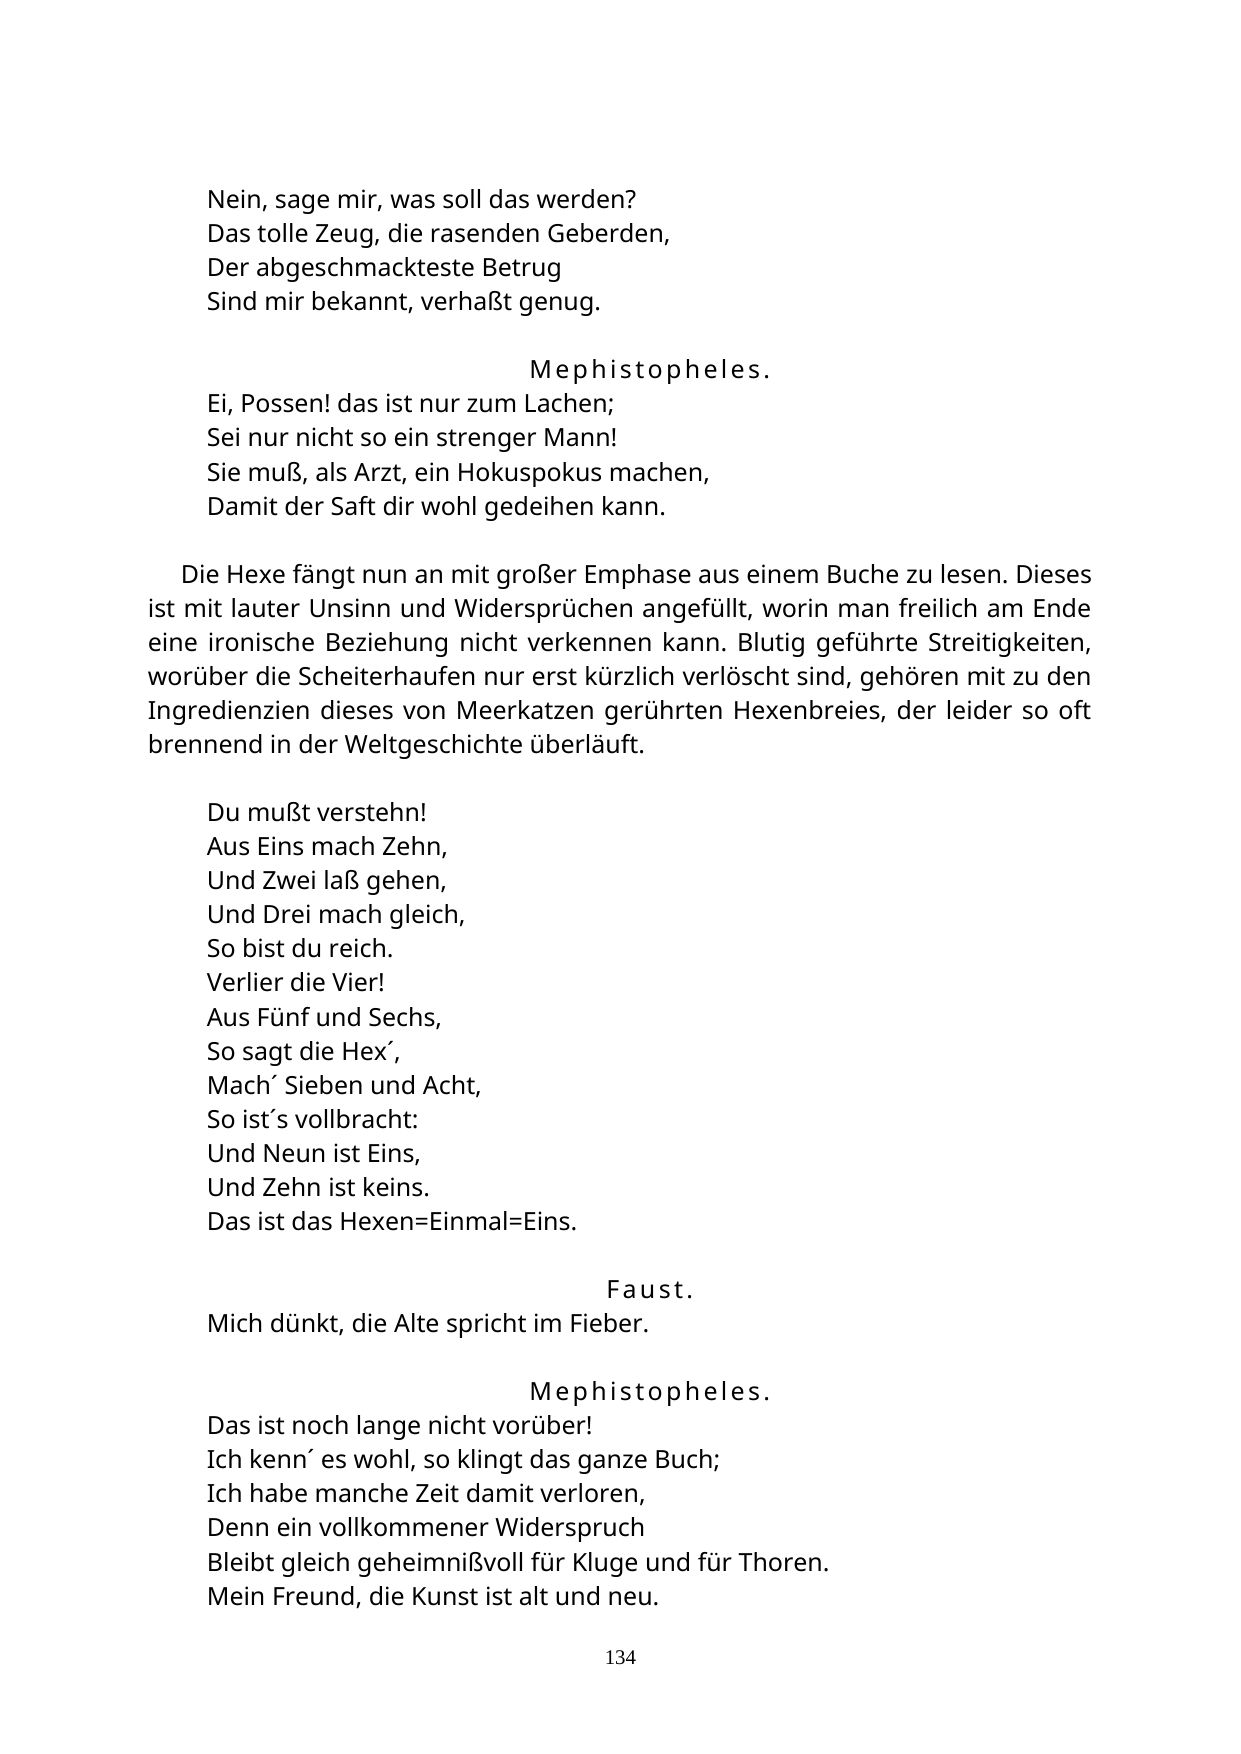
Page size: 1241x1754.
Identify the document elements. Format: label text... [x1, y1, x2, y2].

text Du mußt verstehn! [207, 795, 1093, 829]
text Denn ein vollkommener Widerspruch [207, 1510, 1093, 1544]
text Damit der Saft dir wohl gedeihen kann. [207, 488, 1093, 522]
text Das ist das Hexen=Einmal=Eins. [207, 1203, 1093, 1238]
text Und Drei mach gleich, [207, 897, 1093, 931]
text Mein Freund, die Kunst ist alt und neu. [207, 1578, 1093, 1612]
text Ei, Possen! das ist nur zum Lachen; [207, 386, 1093, 420]
text Mephistopheles. [207, 352, 1093, 386]
text Ich habe manche Zeit damit verloren, [207, 1476, 1093, 1510]
text Und Neun ist Eins, [207, 1135, 1093, 1169]
text Mach´ Sieben und Acht, [207, 1067, 1093, 1101]
text Verlier die Vier! [207, 965, 1093, 999]
text Mephistopheles. [207, 1374, 1093, 1408]
text Die Hexe fängt nun an mit großer Emphase aus einem Buche zu lesen. Dieses ist mit lauter Unsinn und Widersprüchen angefüllt, worin man freilich am Ende eine ironische Beziehung nicht verkennen kann. Blutig geführte Streitigkeiten, worüber die Scheiterhaufen nur erst kürzlich verlöscht sind, gehören mit zu den Ingredienzien dieses von Meerkatzen gerührten Hexenbreies, der leider so oft brennend in der Weltgeschichte überläuft. [148, 556, 1093, 761]
text So bist du reich. [207, 931, 1093, 965]
text Bleibt gleich geheimnißvoll für Kluge und für Thoren. [207, 1544, 1093, 1578]
text So sagt die Hex´, [207, 1033, 1093, 1067]
text Nein, sage mir, was soll das werden? [207, 182, 1093, 216]
text Und Zwei laß gehen, [207, 863, 1093, 897]
text Aus Eins mach Zehn, [207, 829, 1093, 863]
text Sie muß, als Arzt, ein Hokuspokus machen, [207, 454, 1093, 488]
text Sind mir bekannt, verhaßt genug. [207, 284, 1093, 318]
text So ist´s vollbracht: [207, 1101, 1093, 1135]
text Aus Fünf und Sechs, [207, 999, 1093, 1033]
text Das ist noch lange nicht vorüber! [207, 1408, 1093, 1442]
text Ich kenn´ es wohl, so klingt das ganze Buch; [207, 1442, 1093, 1476]
text Das tolle Zeug, die rasenden Geberden, [207, 216, 1093, 250]
text Der abgeschmackteste Betrug [207, 250, 1093, 284]
text Faust. [207, 1272, 1093, 1306]
text Und Zehn ist keins. [207, 1169, 1093, 1203]
text Mich dünkt, die Alte spricht im Fieber. [207, 1306, 1093, 1340]
text Sei nur nicht so ein strenger Mann! [207, 420, 1093, 454]
